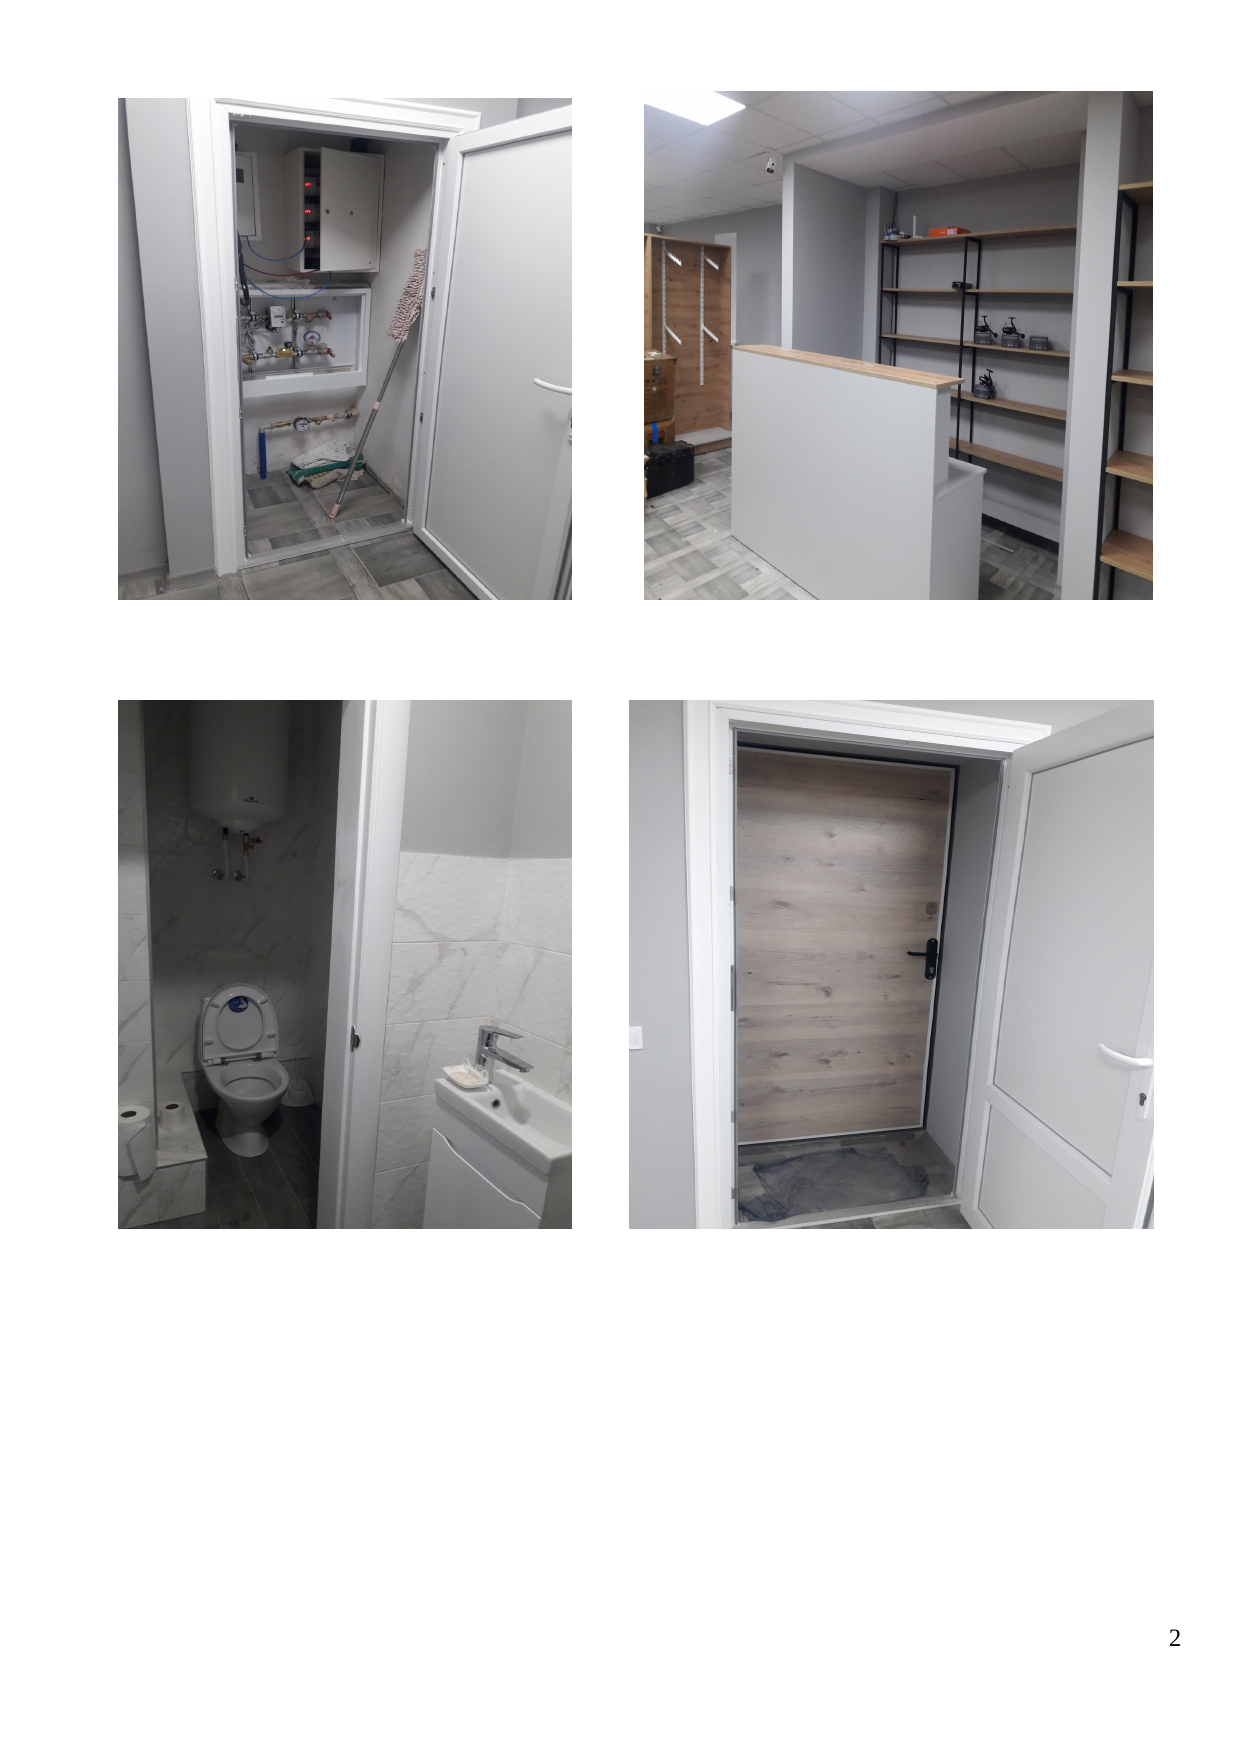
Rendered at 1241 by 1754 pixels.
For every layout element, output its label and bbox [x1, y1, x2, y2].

picture [118, 700, 572, 1229]
picture [644, 91, 1153, 600]
picture [118, 98, 572, 600]
picture [629, 700, 1154, 1229]
